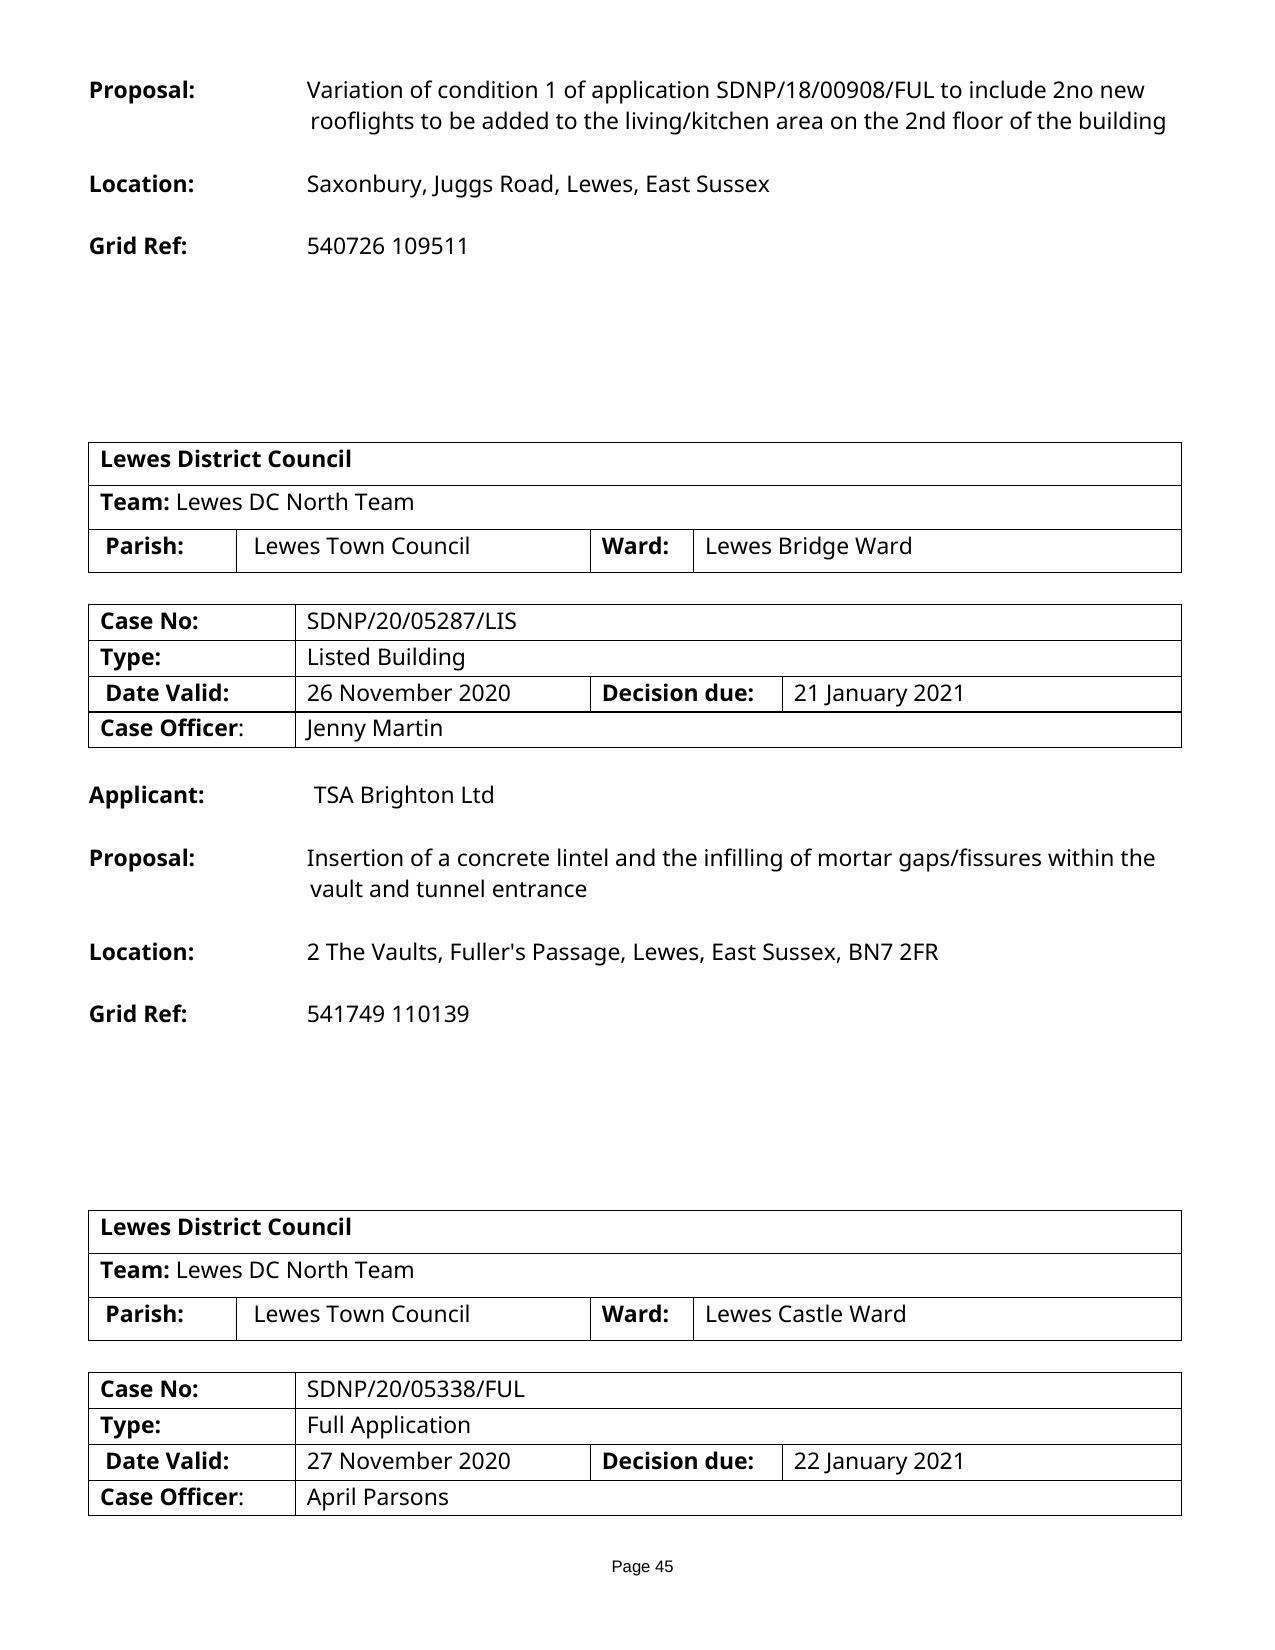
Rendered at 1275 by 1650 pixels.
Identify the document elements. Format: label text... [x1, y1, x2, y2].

table_cell 26 November 2020 [296, 677, 590, 711]
table_cell Decision due: [591, 1445, 782, 1479]
table_cell Team: Lewes DC North Team [89, 486, 1181, 529]
table_cell Parish: [89, 1298, 236, 1340]
table_cell Jenny Martin [296, 713, 1181, 747]
text Proposal: Variation of condition 1 of application SDNP/18/00908/FUL to include 2no new rooflights to be added to the living/kitchen area on the 2nd floor of the building [89, 74, 1196, 136]
table_cell Case Officer: [89, 1481, 295, 1515]
table_cell Team: Lewes DC North Team [89, 1254, 1181, 1297]
table_cell Date Valid: [89, 677, 295, 711]
table_cell Type: [89, 1409, 295, 1444]
table_cell 22 January 2021 [783, 1445, 1181, 1479]
table_header Lewes District Council [89, 443, 1181, 485]
table_cell Decision due: [591, 677, 782, 711]
table_cell Ward: [591, 530, 693, 572]
text Applicant: TSA Brighton Ltd [89, 779, 1196, 811]
text Location: Saxonbury, Juggs Road, Lewes, East Sussex [89, 168, 1196, 199]
table_cell 27 November 2020 [296, 1445, 590, 1479]
table_cell Lewes Town Council [237, 530, 590, 572]
table_cell April Parsons [296, 1481, 1181, 1515]
table_header SDNP/20/05287/LIS [296, 605, 1181, 640]
table_header SDNP/20/05338/FUL [296, 1373, 1181, 1408]
text Grid Ref: 541749 110139 [89, 998, 1196, 1029]
table_cell Type: [89, 641, 295, 676]
text Proposal: Insertion of a concrete lintel and the infilling of mortar gaps/fissures within the vault and tunnel entrance [89, 842, 1196, 904]
table_cell Parish: [89, 530, 236, 572]
table_cell Ward: [591, 1298, 693, 1340]
table_cell Lewes Bridge Ward [694, 530, 1181, 572]
table_cell Lewes Town Council [237, 1298, 590, 1340]
table_header Lewes District Council [89, 1211, 1181, 1253]
table_cell Date Valid: [89, 1445, 295, 1479]
table_cell Listed Building [296, 641, 1181, 676]
text Grid Ref: 540726 109511 [89, 230, 1196, 261]
table_header Case No: [89, 605, 295, 640]
table_cell 21 January 2021 [783, 677, 1181, 711]
table_cell Full Application [296, 1409, 1181, 1444]
text Location: 2 The Vaults, Fuller's Passage, Lewes, East Sussex, BN7 2FR [89, 936, 1196, 967]
table_cell Lewes Castle Ward [694, 1298, 1181, 1340]
table_cell Case Officer: [89, 713, 295, 747]
table_header Case No: [89, 1373, 295, 1408]
